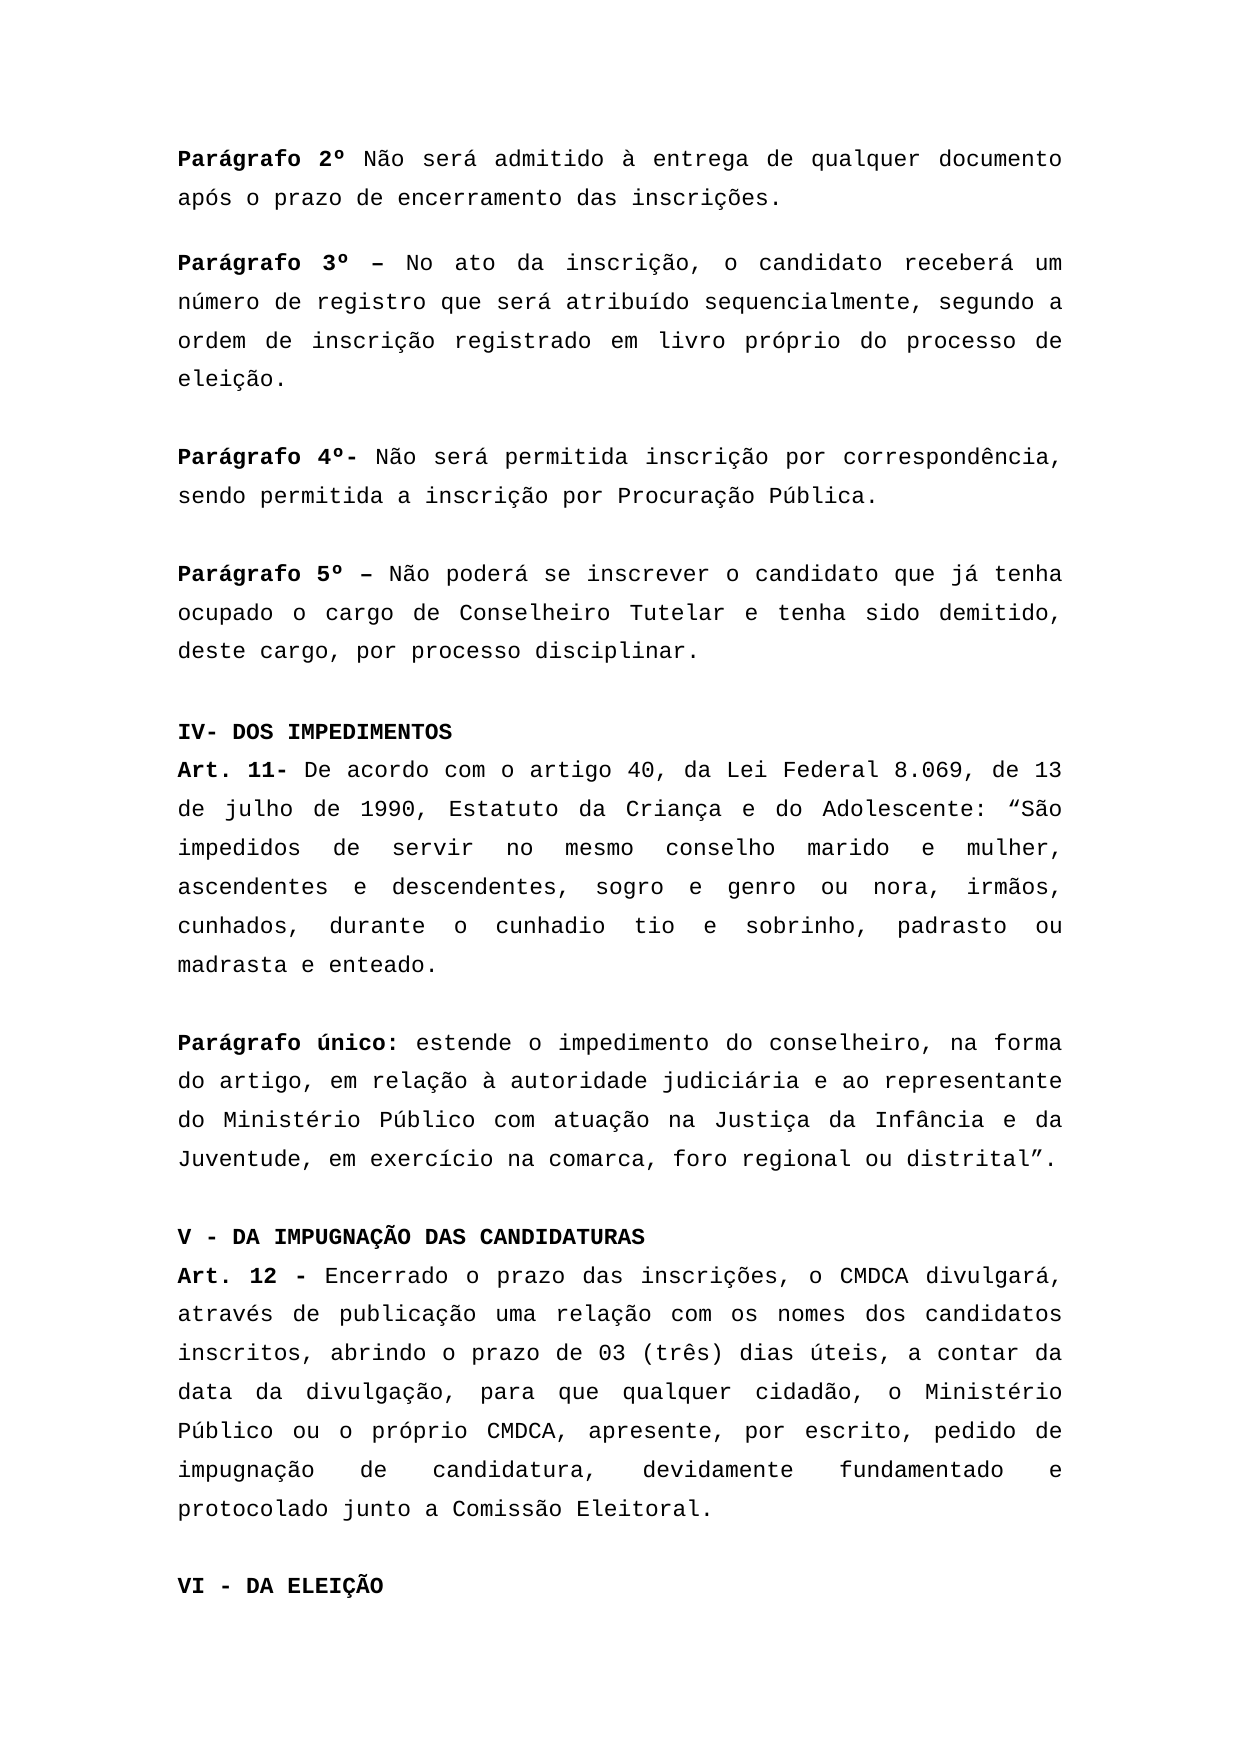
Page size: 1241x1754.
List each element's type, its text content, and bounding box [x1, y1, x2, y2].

text Art. 11- De acordo com o artigo 40, da Lei Federal 8.069, de 13 de julho de 1990, Estatuto da Criança e do Adolescente: “São impedidos de servir no mesmo conselho marido e mulher, ascendentes e descendentes, sogro e genro ou nora, irmãos, cunhados, durante o cunhadio tio e sobrinho, padrasto ou madrasta e enteado. [177, 759, 1063, 979]
text Parágrafo 3º – No ato da inscrição, o candidato receberá um número de registro que será atribuído sequencialmente, segundo a ordem de inscrição registrado em livro próprio do processo de eleição. [177, 251, 1063, 394]
text Parágrafo 4º- Não será permitida inscrição por correspondência, sendo permitida a inscrição por Procuração Pública. [177, 446, 1063, 510]
text Parágrafo 2º Não será admitido à entrega de qualquer documento após o prazo de encerramento das inscrições. [177, 148, 1063, 212]
text Parágrafo único: estende o impedimento do conselheiro, na forma do artigo, em relação à autoridade judiciária e ao representante do Ministério Público com atuação na Justiça da Infância e da Juventude, em exercício na comarca, foro regional ou distrital”. [177, 1031, 1063, 1173]
text VI - DA ELEIÇÃO [177, 1575, 1063, 1601]
text V - DA IMPUGNAÇÃO DAS CANDIDATURAS [177, 1225, 1063, 1251]
text Parágrafo 5º – Não poderá se inscrever o candidato que já tenha ocupado o cargo de Conselheiro Tutelar e tenha sido demitido, deste cargo, por processo disciplinar. [177, 562, 1063, 666]
text Art. 12 - Encerrado o prazo das inscrições, o CMDCA divulgará, através de publicação uma relação com os nomes dos candidatos inscritos, abrindo o prazo de 03 (três) dias úteis, a contar da data da divulgação, para que qualquer cidadão, o Ministério Público ou o próprio CMDCA, apresente, por escrito, pedido de impugnação de candidatura, devidamente fundamentado e protocolado junto a Comissão Eleitoral. [177, 1264, 1063, 1523]
text IV- DOS IMPEDIMENTOS [177, 720, 1063, 746]
